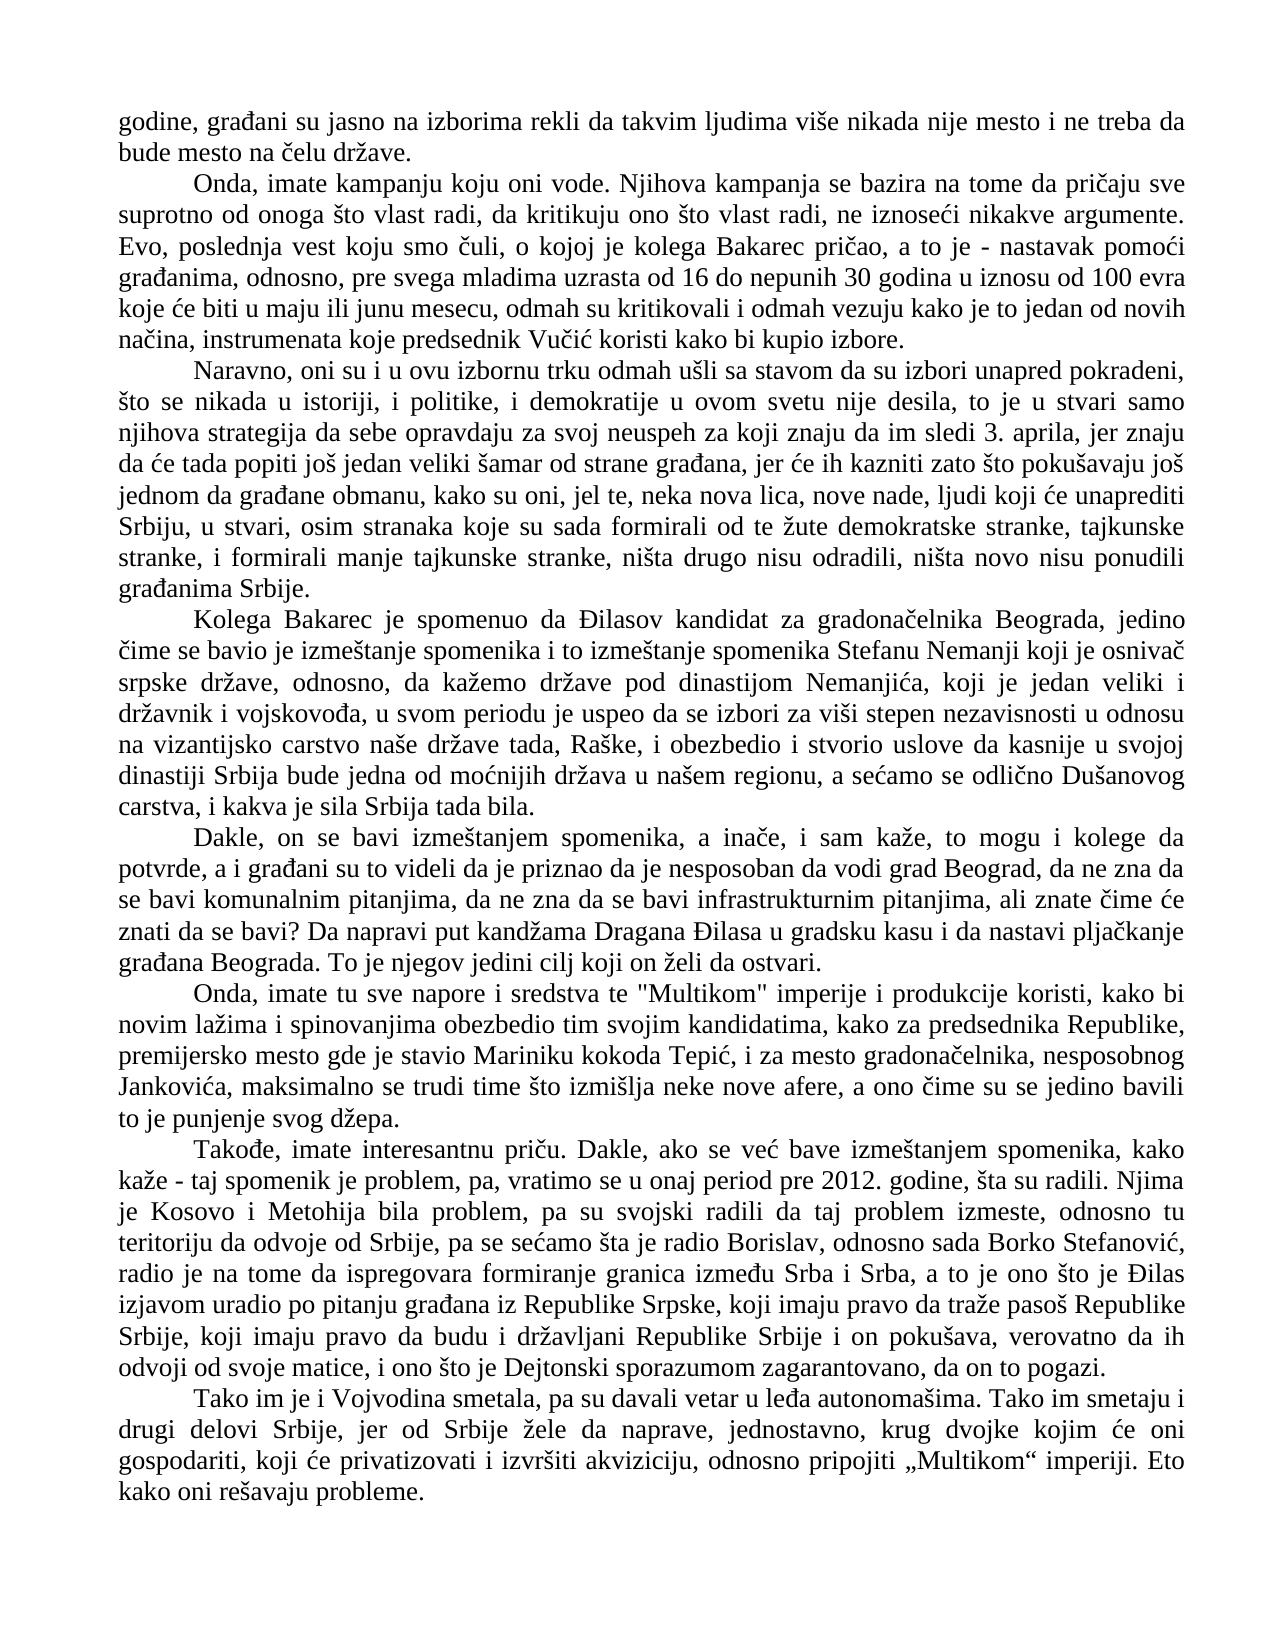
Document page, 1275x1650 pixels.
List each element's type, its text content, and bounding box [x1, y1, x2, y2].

text Takođe, imate interesantnu priču. Dakle, ako se već bave izmeštanjem spomenika, kako kaže - taj spomenik je problem, pa, vratimo se u onaj period pre 2012. godine, šta su radili. Njima je Kosovo i Metohija bila problem, pa su svojski radili da taj problem izmeste, odnosno tu teritoriju da odvoje od Srbije, pa se sećamo šta je radio Borislav, odnosno sada Borko Stefanović, radio je na tome da ispregovara formiranje granica između Srba i Srba, a to je ono što je Đilas izjavom uradio po pitanju građana iz Republike Srpske, koji imaju pravo da traže pasoš Republike Srbije, koji imaju pravo da budu i državljani Republike Srbije i on pokušava, verovatno da ih odvoji od svoje matice, i ono što je Dejtonski sporazumom zagarantovano, da on to pogazi. [118, 1133, 1186, 1382]
text Onda, imate kampanju koju oni vode. Njihova kampanja se bazira na tome da pričaju sve suprotno od onoga što vlast radi, da kritikuju ono što vlast radi, ne iznoseći nikakve argumente. Evo, poslednja vest koju smo čuli, o kojoj je kolega Bakarec pričao, a to je - nastavak pomoći građanima, odnosno, pre svega mladima uzrasta od 16 do nepunih 30 godina u iznosu od 100 evra koje će biti u maju ili junu mesecu, odmah su kritikovali i odmah vezuju kako je to jedan od novih načina, instrumenata koje predsednik Vučić koristi kako bi kupio izbore. [118, 167, 1186, 354]
text Dakle, on se bavi izmeštanjem spomenika, a inače, i sam kaže, to mogu i kolege da potvrde, a i građani su to videli da je priznao da je nesposoban da vodi grad Beograd, da ne zna da se bavi komunalnim pitanjima, da ne zna da se bavi infrastrukturnim pitanjima, ali znate čime će znati da se bavi? Da napravi put kandžama Dragana Đilasa u gradsku kasu i da nastavi pljačkanje građana Beograda. To je njegov jedini cilj koji on želi da ostvari. [118, 821, 1186, 977]
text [118, 105, 1186, 167]
text Onda, imate tu sve napore i sredstva te "Multikom" imperije i produkcije koristi, kako bi novim lažima i spinovanjima obezbedio tim svojim kandidatima, kako za predsednika Republike, premijersko mesto gde je stavio Mariniku kokoda Tepić, i za mesto gradonačelnika, nesposobnog Jankovića, maksimalno se trudi time što izmišlja neke nove afere, a ono čime su se jedino bavili to je punjenje svog džepa. [118, 977, 1186, 1133]
text Naravno, oni su i u ovu izbornu trku odmah ušli sa stavom da su izbori unapred pokradeni, što se nikada u istoriji, i politike, i demokratije u ovom svetu nije desila, to je u stvari samo njihova strategija da sebe opravdaju za svoj neuspeh za koji znaju da im sledi 3. aprila, jer znaju da će tada popiti još jedan veliki šamar od strane građana, jer će ih kazniti zato što pokušavaju još jednom da građane obmanu, kako su oni, jel te, neka nova lica, nove nade, ljudi koji će unaprediti Srbiju, u stvari, osim stranaka koje su sada formirali od te žute demokratske stranke, tajkunske stranke, i formirali manje tajkunske stranke, ništa drugo nisu odradili, ništa novo nisu ponudili građanima Srbije. [118, 354, 1186, 603]
text Tako im je i Vojvodina smetala, pa su davali vetar u leđa autonomašima. Tako im smetaju i drugi delovi Srbije, jer od Srbije žele da naprave, jednostavno, krug dvojke kojim će oni gospodariti, koji će privatizovati i izvršiti akviziciju, odnosno pripojiti „Multikom“ imperiji. Eto kako oni rešavaju probleme. [118, 1382, 1186, 1507]
text Kolega Bakarec je spomenuo da Đilasov kandidat za gradonačelnika Beograda, jedino čime se bavio je izmeštanje spomenika i to izmeštanje spomenika Stefanu Nemanji koji je osnivač srpske države, odnosno, da kažemo države pod dinastijom Nemanjića, koji je jedan veliki i državnik i vojskovođa, u svom periodu je uspeo da se izbori za viši stepen nezavisnosti u odnosu na vizantijsko carstvo naše države tada, Raške, i obezbedio i stvorio uslove da kasnije u svojoj dinastiji Srbija bude jedna od moćnijih država u našem regionu, a sećamo se odlično Dušanovog carstva, i kakva je sila Srbija tada bila. [118, 603, 1186, 821]
